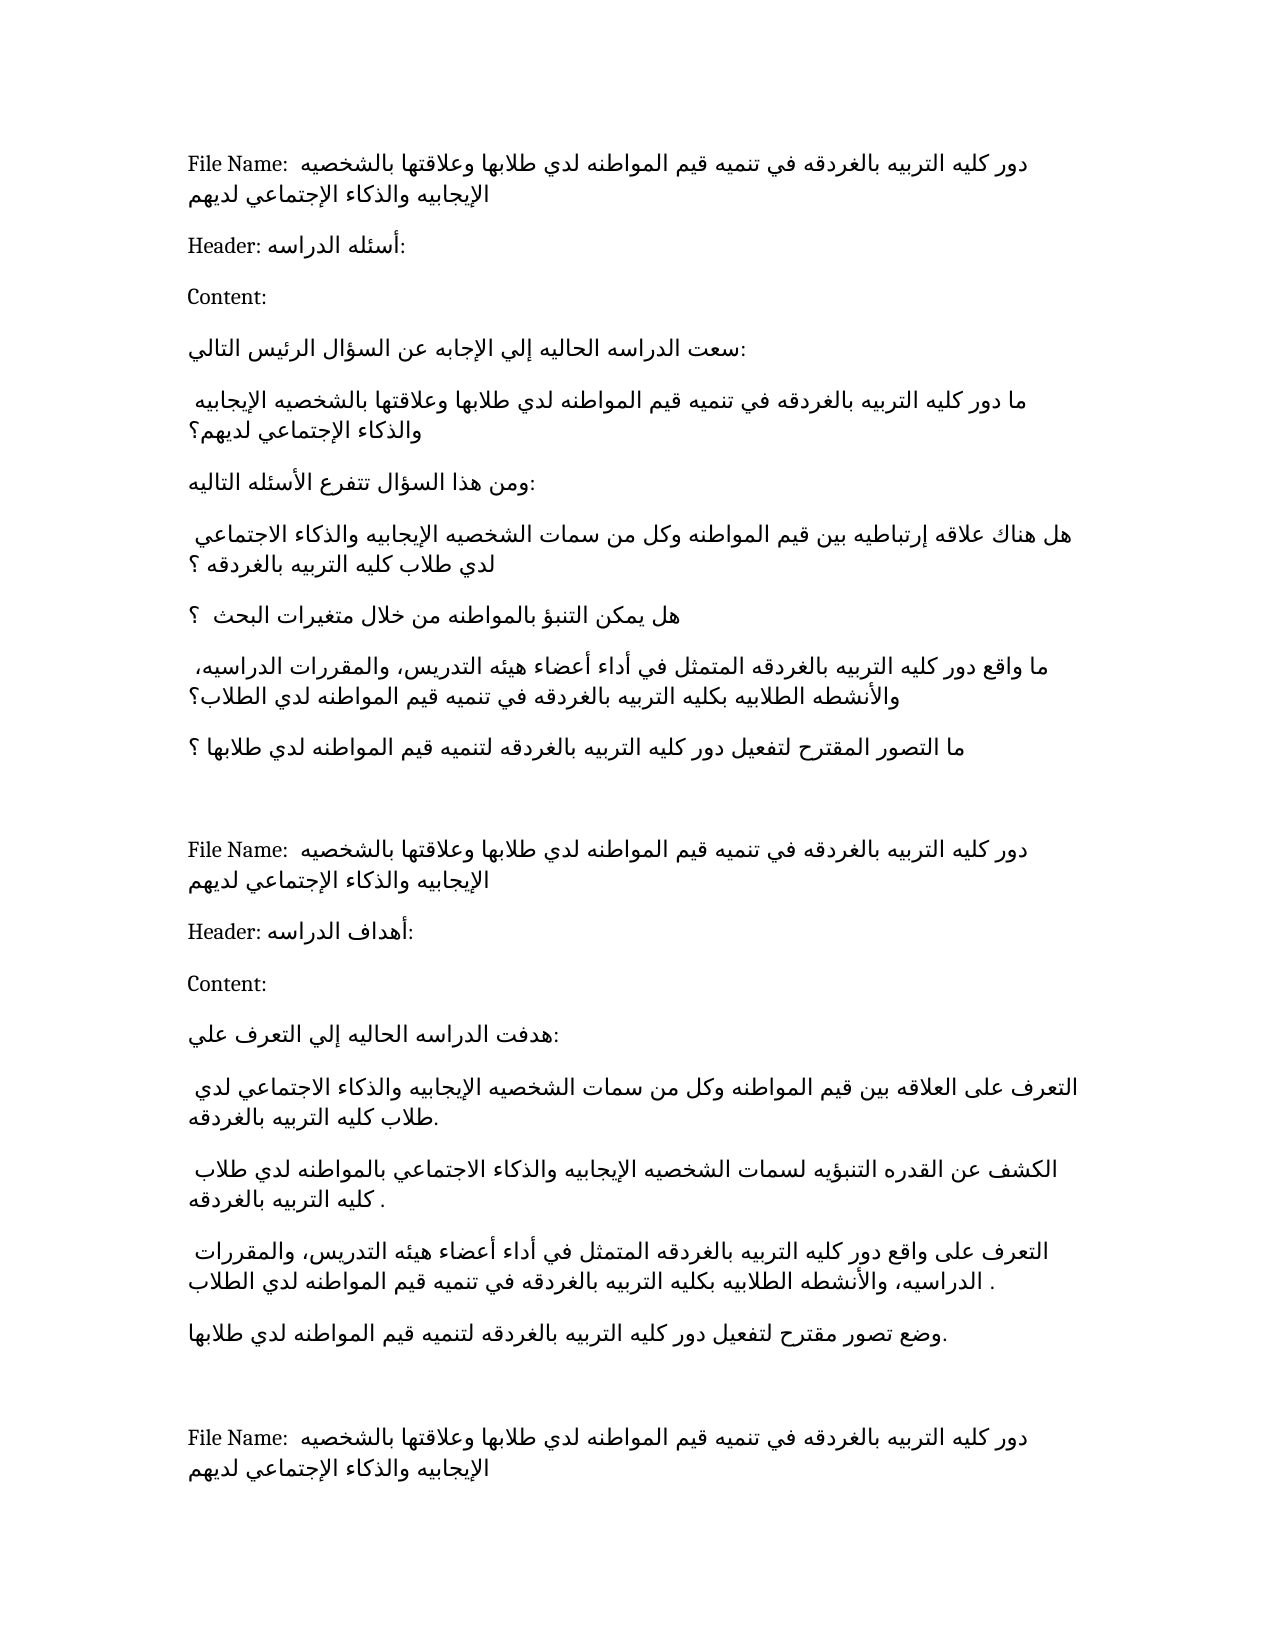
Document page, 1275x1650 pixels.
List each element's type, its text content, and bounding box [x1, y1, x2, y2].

text وضع تصور مقترح لتفعيل دور كليه التربيه بالغردقه لتنميه قيم المواطنه لدي طلابها. [187, 1320, 1087, 1348]
text ما دور كليه التربيه بالغردقه في تنميه قيم المواطنه لدي طلابها وعلاقتها بالشخصيه الإيجابيه والذكاء الإجتماعي لديهم؟ [187, 387, 1087, 444]
text ما التصور المقترح لتفعيل دور كليه التربيه بالغردقه لتنميه قيم المواطنه لدي طلابها ؟ [187, 734, 1087, 761]
text هل يمكن التنبؤ بالمواطنه من خلال متغيرات البحث ؟ [187, 602, 1087, 628]
text التعرف على العلاقه بين قيم المواطنه وكل من سمات الشخصيه الإيجابيه والذكاء الاجتماعي لدي طلاب كليه التربيه بالغردقه. [187, 1073, 1087, 1131]
text التعرف على واقع دور كليه التربيه بالغردقه المتمثل في أداء أعضاء هيئه التدريس، والمقررات الدراسيه، والأنشطه الطلابيه بكليه التربيه بالغردقه في تنميه قيم المواطنه لدي الطلاب . [187, 1238, 1087, 1296]
text Header: أهداف الدراسه: [187, 918, 1087, 946]
text File Name: دور كليه التربيه بالغردقه في تنميه قيم المواطنه لدي طلابها وعلاقتها بالشخصيه الإيجابيه والذكاء الإجتماعي لديهم [187, 1423, 1087, 1481]
text ما واقع دور كليه التربيه بالغردقه المتمثل في أداء أعضاء هيئه التدريس، والمقررات الدراسيه، والأنشطه الطلابيه بكليه التربيه بالغردقه في تنميه قيم المواطنه لدي الطلاب؟ [187, 653, 1087, 709]
text Content: [187, 284, 1087, 311]
text ومن هذا السؤال تتفرع الأسئله التاليه: [187, 468, 1087, 496]
text الكشف عن القدره التنبؤيه لسمات الشخصيه الإيجابيه والذكاء الاجتماعي بالمواطنه لدي طلاب كليه التربيه بالغردقه . [187, 1156, 1087, 1213]
text هدفت الدراسه الحاليه إلي التعرف علي: [187, 1021, 1087, 1049]
text هل هناك علاقه إرتباطيه بين قيم المواطنه وكل من سمات الشخصيه الإيجابيه والذكاء الاجتماعي لدي طلاب كليه التربيه بالغردقه ؟ [187, 521, 1087, 577]
text File Name: دور كليه التربيه بالغردقه في تنميه قيم المواطنه لدي طلابها وعلاقتها بالشخصيه الإيجابيه والذكاء الإجتماعي لديهم [187, 150, 1087, 207]
text سعت الدراسه الحاليه إلي الإجابه عن السؤال الرئيس التالي: [187, 335, 1087, 362]
text Content: [187, 970, 1087, 997]
text Header: أسئله الدراسه: [187, 232, 1087, 259]
text File Name: دور كليه التربيه بالغردقه في تنميه قيم المواطنه لدي طلابها وعلاقتها بالشخصيه الإيجابيه والذكاء الإجتماعي لديهم [187, 836, 1087, 894]
